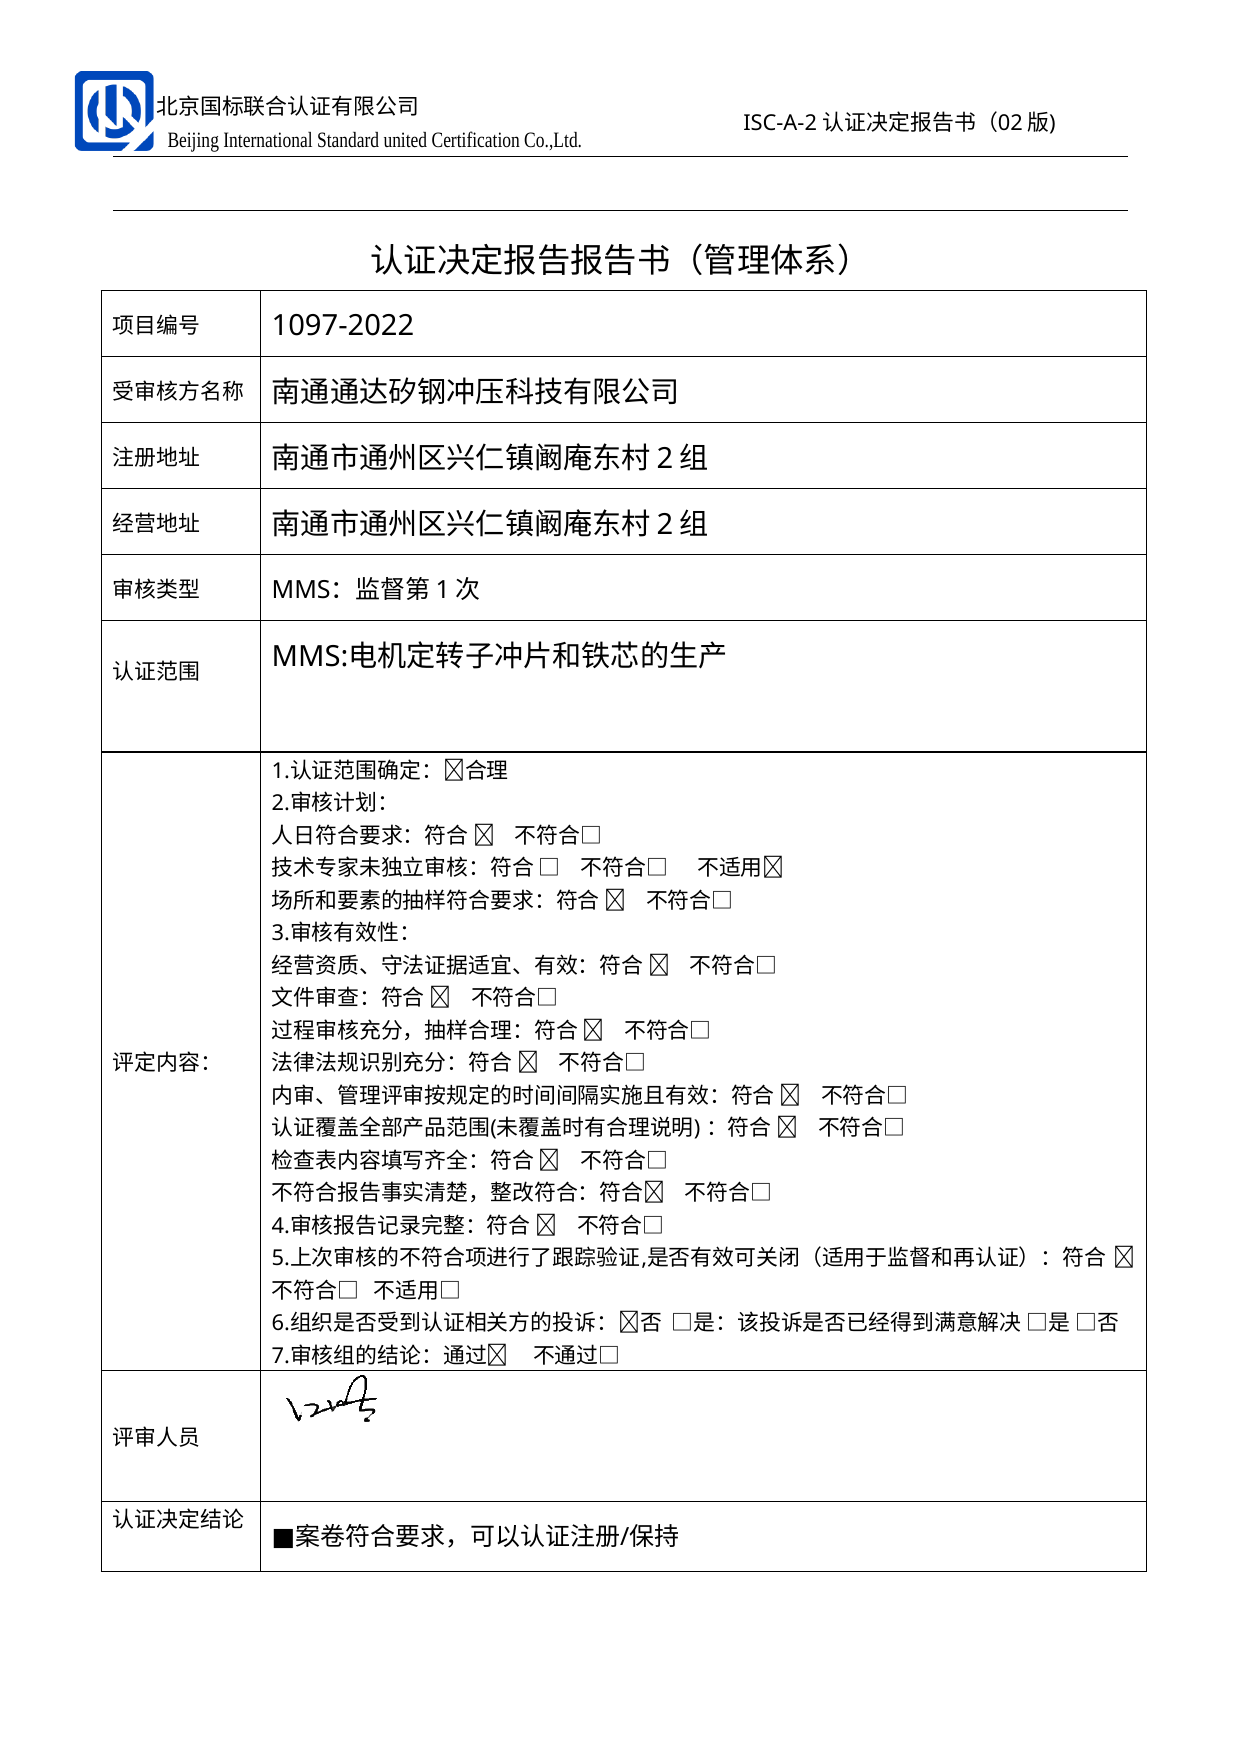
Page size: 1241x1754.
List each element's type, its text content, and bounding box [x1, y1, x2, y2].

picture [271, 1370, 397, 1434]
table_header 项目编号 [102, 291, 260, 356]
table_cell MMS:电机定转子冲片和铁芯的生产 [261, 621, 1146, 751]
table_cell 认证范围 [102, 621, 260, 751]
table_cell 评审人员 [102, 1371, 260, 1501]
table_cell 经营地址 [102, 489, 260, 554]
table_cell 南通市通州区兴仁镇阚庵东村2组 [261, 489, 1146, 554]
table_cell 审核类型 [102, 555, 260, 620]
table_cell 受审核方名称 [102, 357, 260, 422]
table_cell MMS：监督第1次 [261, 555, 1146, 620]
table_cell 评定内容： [102, 753, 260, 1370]
table_header 1097-2022 [261, 291, 1146, 356]
text 认证决定报告报告书（管理体系） [112, 225, 1128, 290]
table_cell 南通通达矽钢冲压科技有限公司 [261, 357, 1146, 422]
table_cell [261, 1371, 1146, 1501]
picture [74, 71, 154, 151]
table_cell 1.认证范围确定：合理 2.审核计划： 人日符合要求：符合 不符合□ 技术专家未独立审核：符合 □ 不符合□ 不适用 场所和要素的抽样符合要求：符合 不符合□ 3.审核有效性： 经营资质、守法证据适宜、有效：符合 不符合□ 文件审查：符合 不符合□ 过程审核充分，抽样合理：符合 不符合□ 法律法规识别充分：符合 不符合□ 内审、管理评审按规定的时间间隔实施且有效：符合 不符合□ 认证覆盖全部产品范围(未覆盖时有合理说明) ：符合 不符合□ 检查表内容填写齐全：符合 不符合□ 不符合报告事实清楚，整改符合：符合 不符合□ 4.审核报告记录完整：符合 不符合□ 5.上次审核的不符合项进行了跟踪验证,是否有效可关闭（适用于监督和再认证）：符合 不符合□ 不适用□ 6.组织是否受到认证相关方的投诉：否 □是：该投诉是否已经得到满意解决 □是 □否 7.审核组的结论：通过 不通过□ [261, 753, 1146, 1370]
table_cell 认证决定结论 [102, 1502, 260, 1571]
table_cell 南通市通州区兴仁镇阚庵东村2组 [261, 423, 1146, 488]
table_cell ■案卷符合要求，可以认证注册/保持 □案卷不符合要求，不可以认证注册/保持; ： [261, 1502, 1146, 1571]
table_cell 注册地址 [102, 423, 260, 488]
